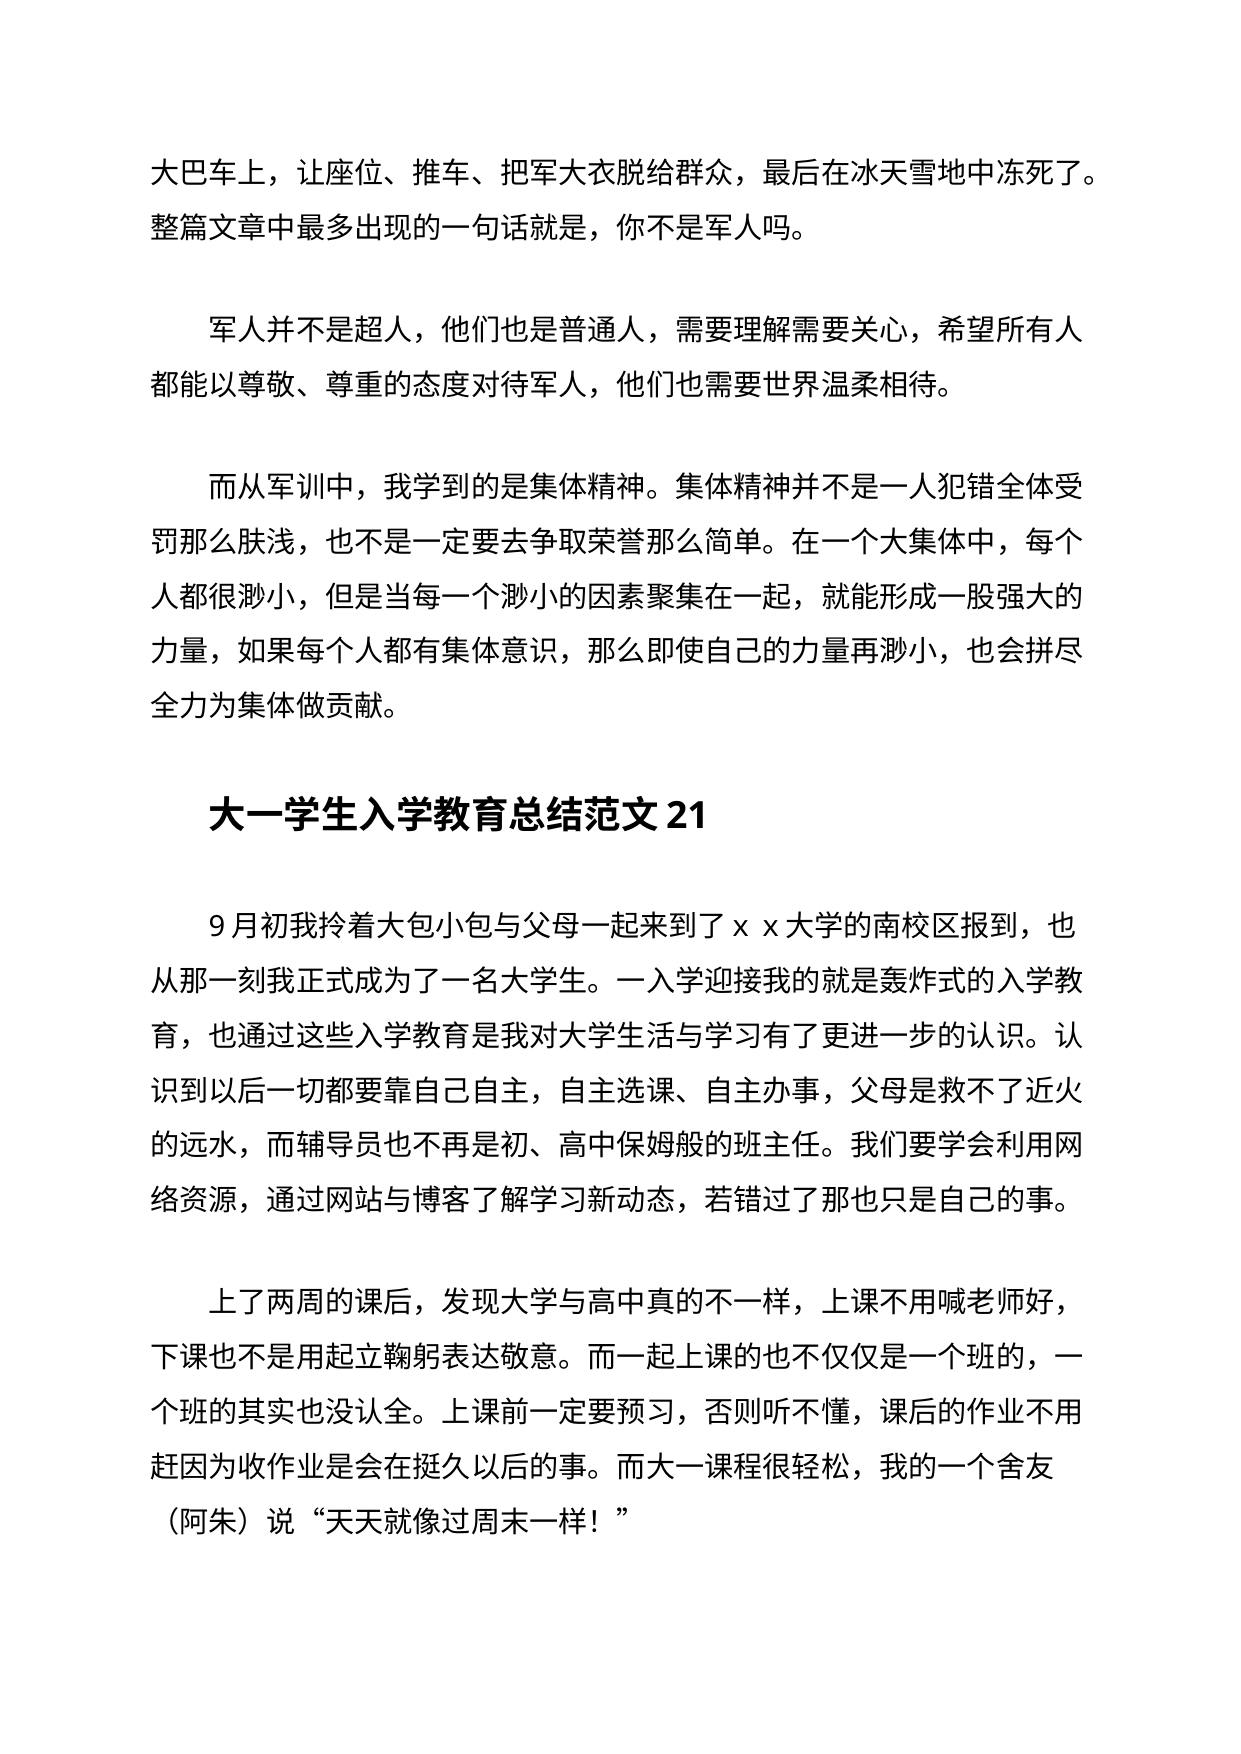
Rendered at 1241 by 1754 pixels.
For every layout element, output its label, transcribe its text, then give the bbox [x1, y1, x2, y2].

text 上了两周的课后，发现大学与高中真的不一样，上课不用喊老师好，下课也不是用起立鞠躬表达敬意。而一起上课的也不仅仅是一个班的，一个班的其实也没认全。上课前一定要预习，否则听不懂，课后的作业不用赶因为收作业是会在挺久以后的事。而大一课程很轻松，我的一个舍友（阿朱）说“天天就像过周末一样！” [150, 1279, 1090, 1541]
text 军人并不是超人，他们也是普通人，需要理解需要关心，希望所有人都能以尊敬、尊重的态度对待军人，他们也需要世界温柔相待。 [150, 307, 1090, 404]
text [150, 150, 1090, 247]
text 大一学生入学教育总结范文21 [150, 785, 1090, 839]
text 9月初我拎着大包小包与父母一起来到了ｘｘ大学的南校区报到，也从那一刻我正式成为了一名大学生。一入学迎接我的就是轰炸式的入学教育，也通过这些入学教育是我对大学生活与学习有了更进一步的认识。认识到以后一切都要靠自己自主，自主选课、自主办事，父母是救不了近火的远水，而辅导员也不再是初、高中保姆般的班主任。我们要学会利用网络资源，通过网站与博客了解学习新动态，若错过了那也只是自己的事。 [150, 902, 1090, 1219]
text 而从军训中，我学到的是集体精神。集体精神并不是一人犯错全体受罚那么肤浅，也不是一定要去争取荣誉那么简单。在一个大集体中，每个人都很渺小，但是当每一个渺小的因素聚集在一起，就能形成一股强大的力量，如果每个人都有集体意识，那么即使自己的力量再渺小，也会拼尽全力为集体做贡献。 [150, 463, 1090, 725]
